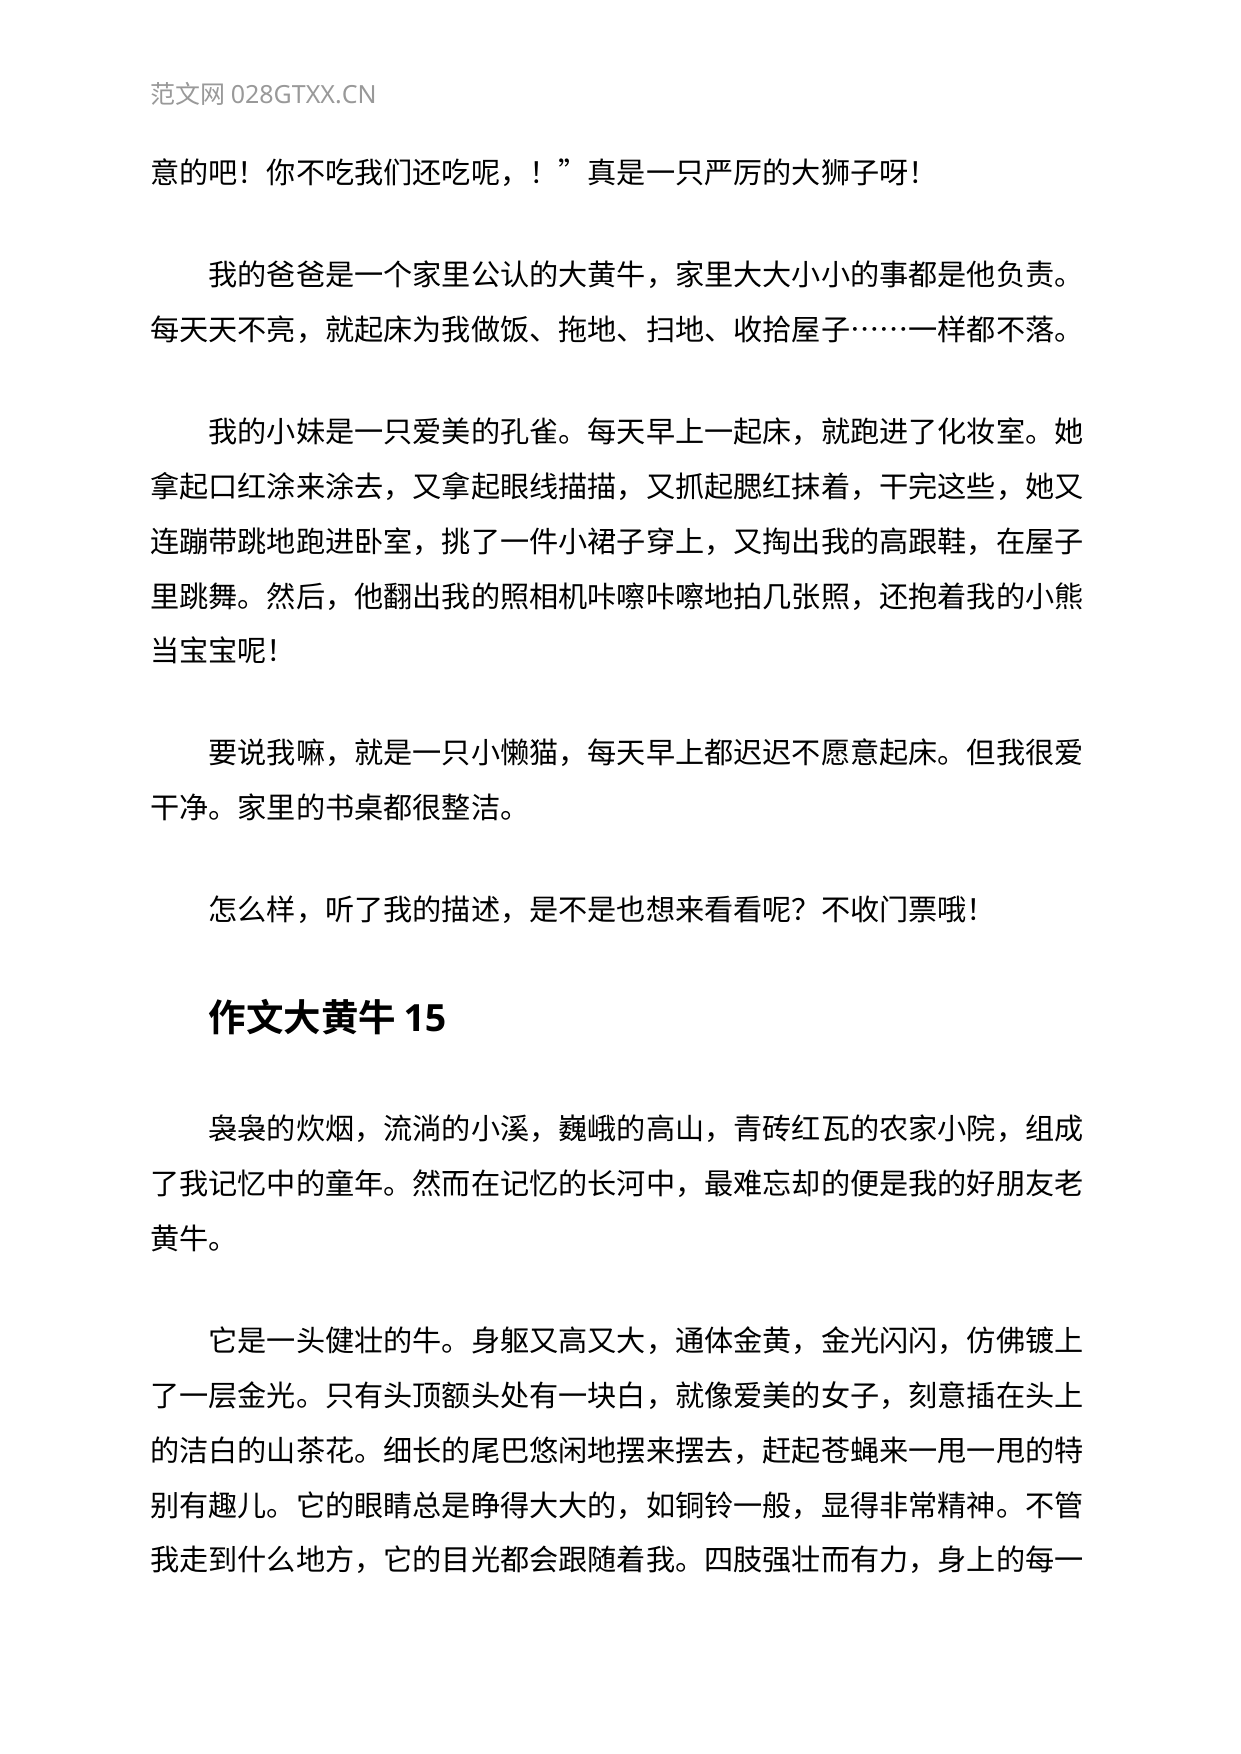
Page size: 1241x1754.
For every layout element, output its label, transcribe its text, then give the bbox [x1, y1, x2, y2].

text 作文大黄牛15 [150, 988, 1090, 1043]
text 要说我嘛，就是一只小懒猫，每天早上都迟迟不愿意起床。但我很爱干净。家里的书桌都很整洁。 [150, 730, 1090, 827]
text 我的爸爸是一个家里公认的大黄牛，家里大大小小的事都是他负责。每天天不亮，就起床为我做饭、拖地、扫地、收拾屋子……一样都不落。 [150, 252, 1090, 349]
text 我的小妹是一只爱美的孔雀。每天早上一起床，就跑进了化妆室。她拿起口红涂来涂去，又拿起眼线描描，又抓起腮红抹着，干完这些，她又连蹦带跳地跑进卧室，挑了一件小裙子穿上，又掏出我的高跟鞋，在屋子里跳舞。然后，他翻出我的照相机咔嚓咔嚓地拍几张照，还抱着我的小熊当宝宝呢！ [150, 408, 1090, 670]
text 怎么样，听了我的描述，是不是也想来看看呢？不收门票哦！ [150, 886, 1090, 929]
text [150, 150, 1090, 192]
text 袅袅的炊烟，流淌的小溪，巍峨的高山，青砖红瓦的农家小院，组成了我记忆中的童年。然而在记忆的长河中，最难忘却的便是我的好朋友老黄牛。 [150, 1106, 1090, 1258]
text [150, 1317, 1090, 1579]
